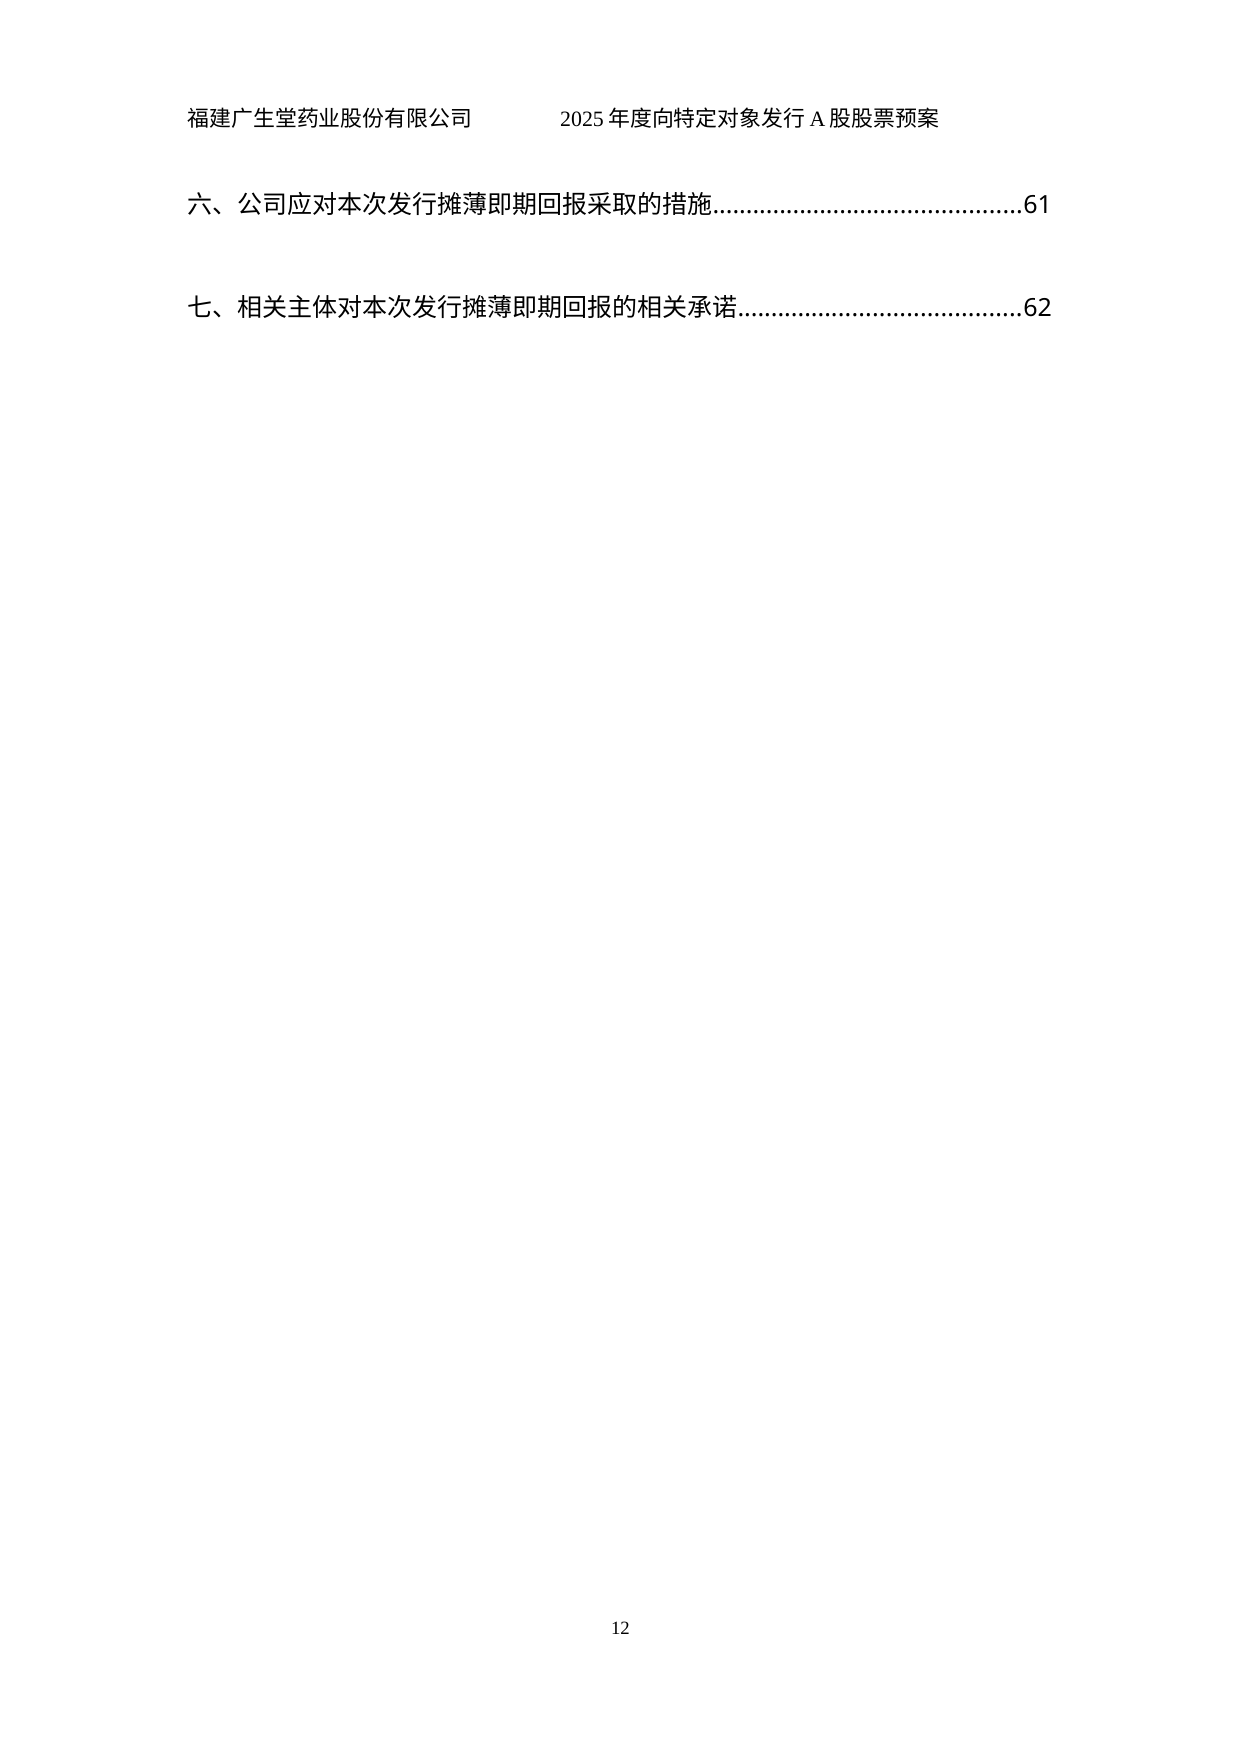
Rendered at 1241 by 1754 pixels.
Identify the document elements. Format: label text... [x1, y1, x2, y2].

text 六、公司应对本次发行摊薄即期回报采取的措施 61 [187, 169, 1053, 237]
text 七、相关主体对本次发行摊薄即期回报的相关承诺 62 [187, 272, 1053, 339]
